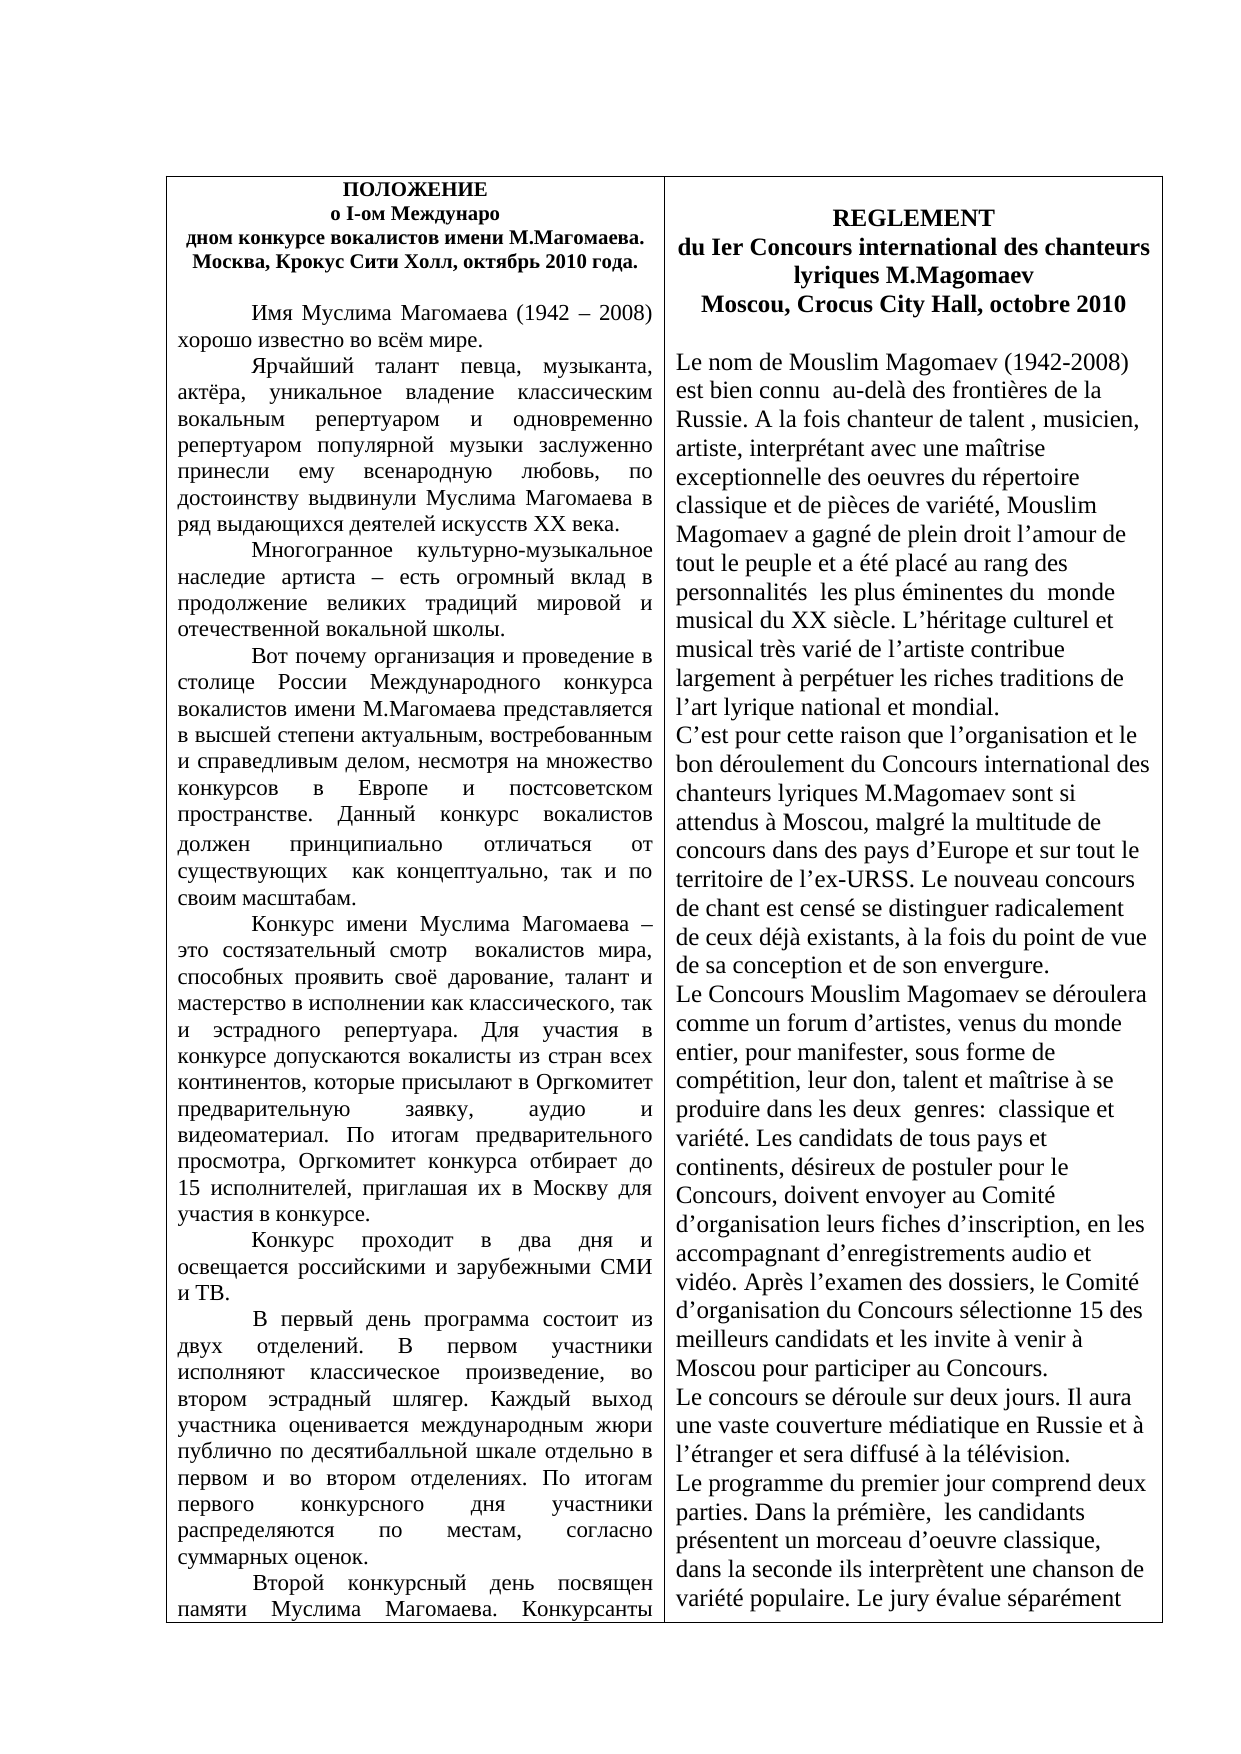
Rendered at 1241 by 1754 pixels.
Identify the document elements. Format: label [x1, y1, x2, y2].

table_header [665, 177, 1162, 1622]
table_header [167, 177, 664, 1622]
